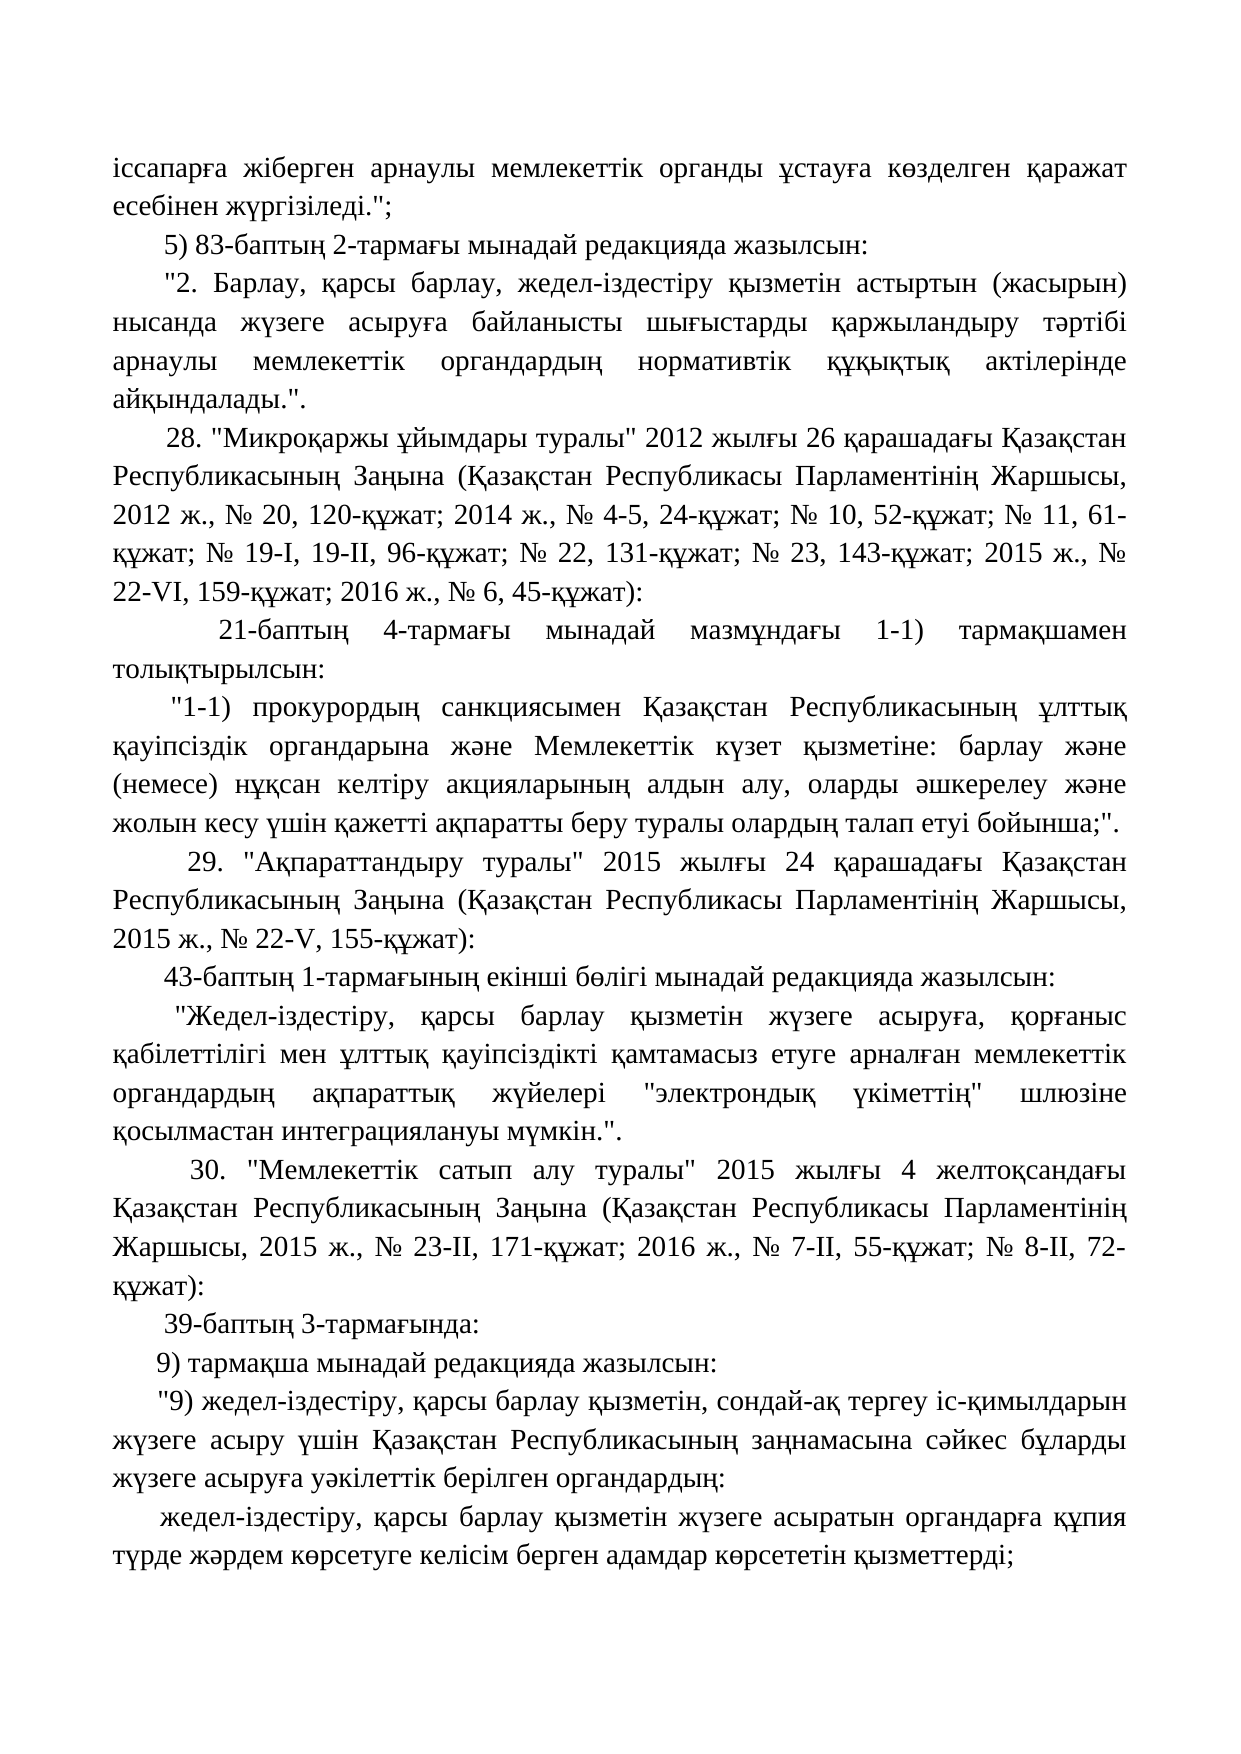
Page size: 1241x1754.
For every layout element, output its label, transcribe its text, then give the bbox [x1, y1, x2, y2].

text жедел-іздестіру, қарсы барлау қызметін жүзеге асыратын органдарға құпия түрде жәрдем көрсетуге келісім берген адамдар көрсететін қызметтерді; [112, 1499, 1128, 1571]
text 39-баптың 3-тармағында: [112, 1306, 1128, 1340]
text "9) жедел-іздестіру, қарсы барлау қызметін, сондай-ақ тергеу іс-қимылдарын жүзеге асыру үшін Қазақстан Республикасының заңнамасына сәйкес бұларды жүзеге асыруға уәкілеттік берілген органдардың: [112, 1383, 1128, 1494]
text 28. "Микроқаржы ұйымдары туралы" 2012 жылғы 26 қарашадағы Қазақстан Республикасының Заңына (Қазақстан Республикасы Парламентінің Жаршысы, 2012 ж., № 20, 120-құжат; 2014 ж., № 4-5, 24-құжат; № 10, 52-құжат; № 11, 61-құжат; № 19-I, 19-II, 96-құжат; № 22, 131-құжат; № 23, 143-құжат; 2015 ж., № 22-VI, 159-құжат; 2016 ж., № 6, 45-құжат): [112, 420, 1128, 607]
text 29. "Ақпараттандыру туралы" 2015 жылғы 24 қарашадағы Қазақстан Республикасының Заңына (Қазақстан Республикасы Парламентінің Жаршысы, 2015 ж., № 22-V, 155-құжат): [112, 844, 1128, 954]
text 9) тармақша мынадай редакцияда жазылсын: [112, 1345, 1128, 1378]
text "2. Барлау, қарсы барлау, жедел-іздестіру қызметін астыртын (жасырын) нысанда жүзеге асыруға байланысты шығыстарды қаржыландыру тәртібі арнаулы мемлекеттік органдардың нормативтік құқықтық актілерінде айқындалады.". [112, 266, 1128, 415]
text "1-1) прокурордың санкциясымен Қазақстан Республикасының ұлттық қауіпсіздік органдарына және Мемлекеттік күзет қызметіне: барлау және (немесе) нұқсан келтіру акцияларының алдын алу, оларды әшкерелеу және жолын кесу үшін қажетті ақпаратты беру туралы олардың талап етуі бойынша;". [112, 689, 1128, 839]
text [112, 150, 1128, 222]
text "Жедел-іздестіру, қарсы барлау қызметін жүзеге асыруға, қорғаныс қабілеттілігі мен ұлттық қауіпсіздікті қамтамасыз етуге арналған мемлекеттік органдардың ақпараттық жүйелері "электрондық үкіметтің" шлюзіне қосылмастан интеграциялануы мүмкін.". [112, 998, 1128, 1147]
text 30. "Мемлекеттiк сатып алу туралы" 2015 жылғы 4 желтоқсандағы Қазақстан Республикасының Заңына (Қазақстан Республикасы Парламентінің Жаршысы, 2015 ж., № 23-II, 171-құжат; 2016 ж., № 7-II, 55-құжат; № 8-II, 72-құжат): [112, 1152, 1128, 1301]
text 43-баптың 1-тармағының екінші бөлігі мынадай редакцияда жазылсын: [112, 959, 1128, 993]
text 21-баптың 4-тармағы мынадай мазмұндағы 1-1) тармақшамен толықтырылсын: [112, 612, 1128, 684]
text 5) 83-баптың 2-тармағы мынадай редакцияда жазылсын: [112, 227, 1128, 261]
